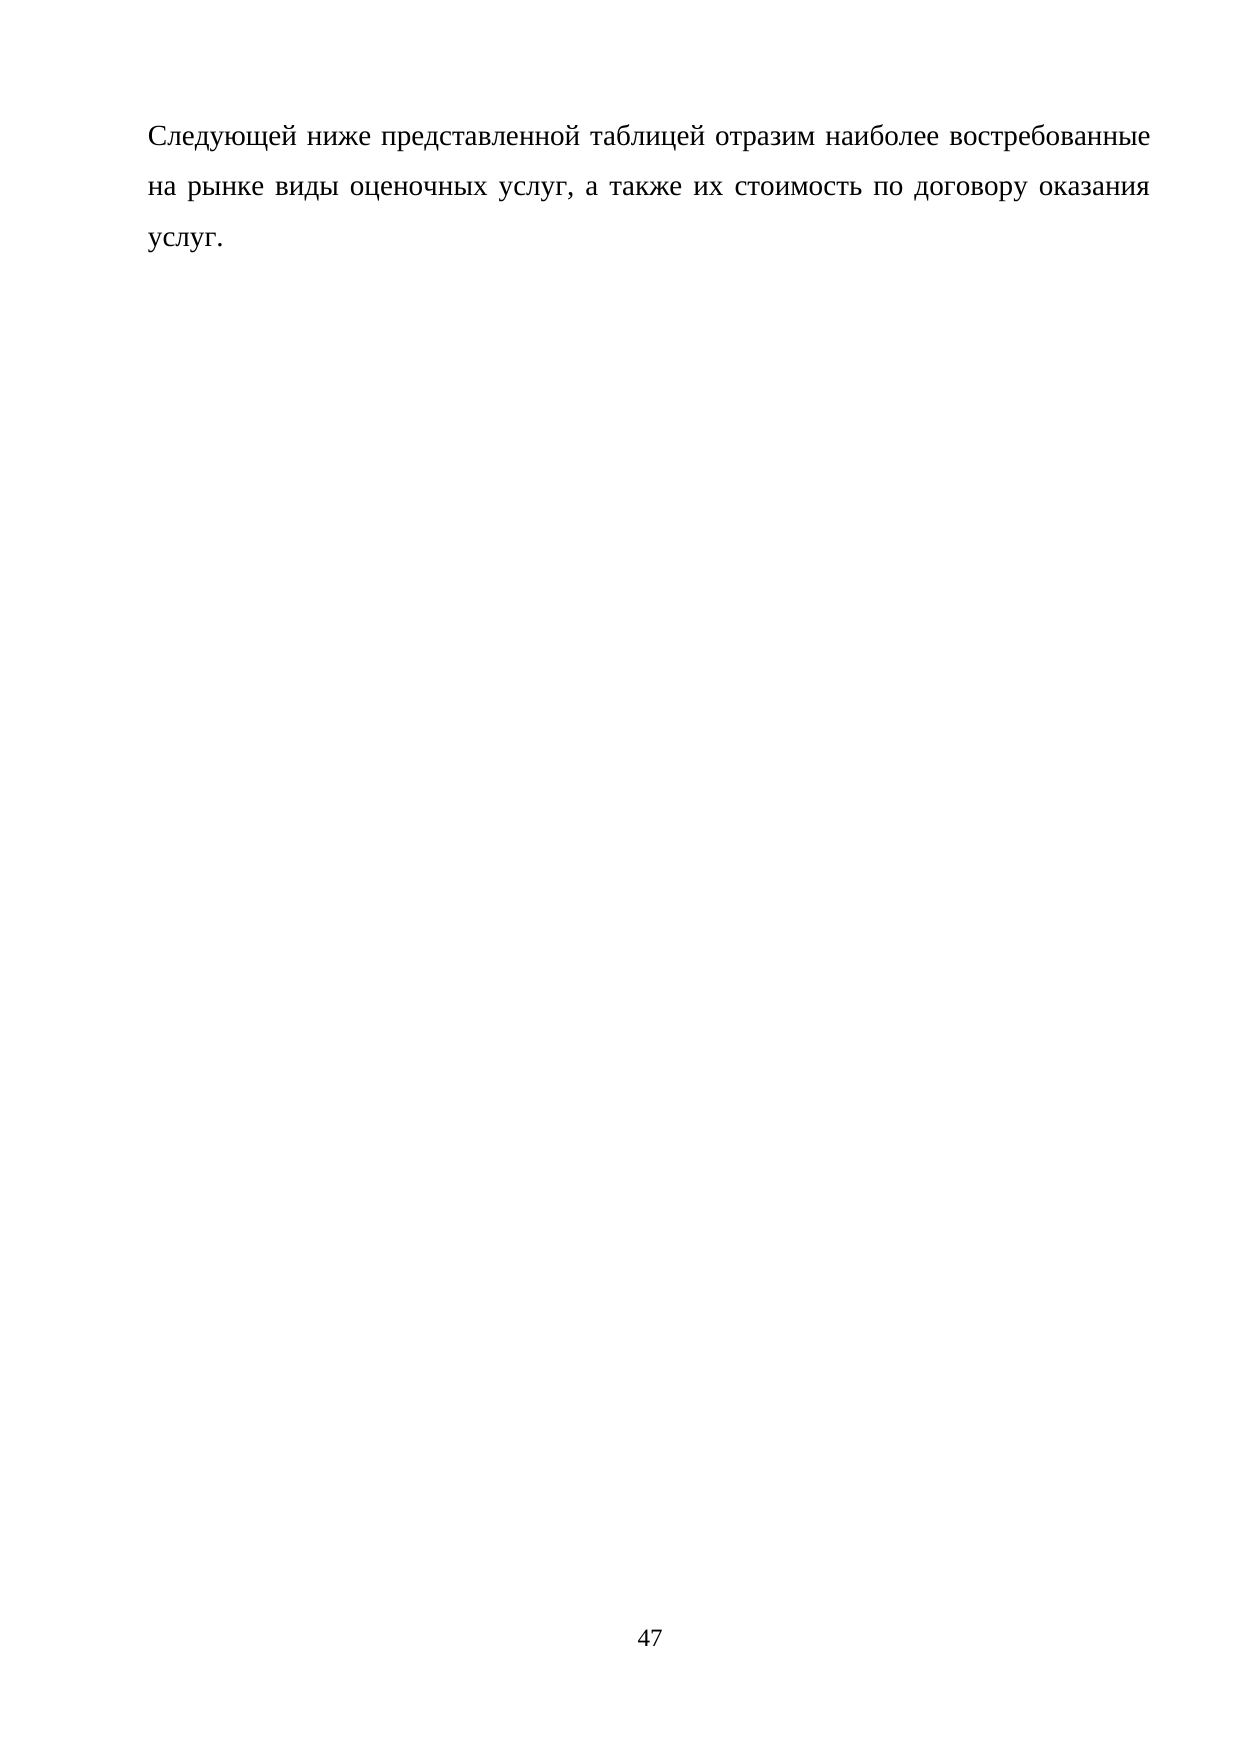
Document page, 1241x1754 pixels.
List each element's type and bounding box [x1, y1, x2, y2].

text [148, 118, 1152, 252]
